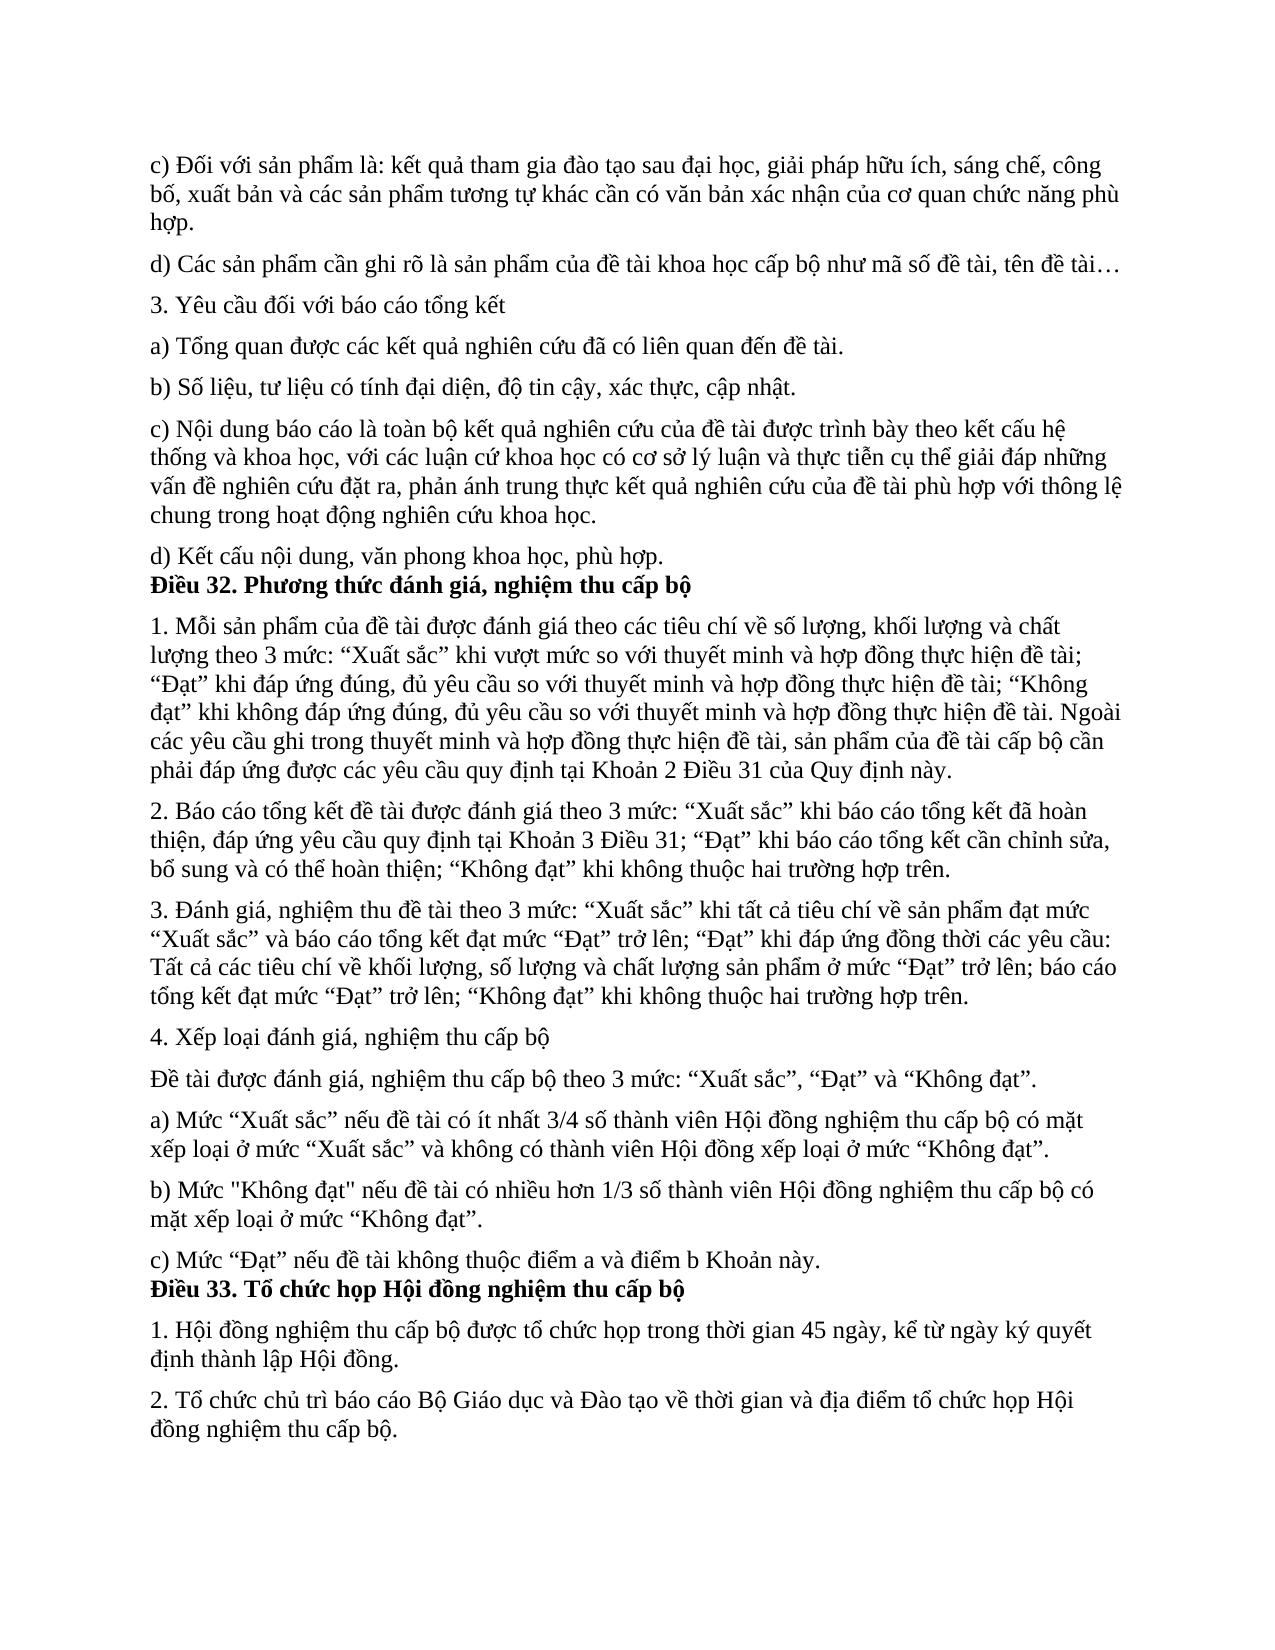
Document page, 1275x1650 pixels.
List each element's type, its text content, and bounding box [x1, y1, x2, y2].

text Điều 33. Tổ chức họp Hội đồng nghiệm thu cấp bộ [150, 1274, 1125, 1302]
text d) Kết cấu nội dung, văn phong khoa học, phù hợp. [150, 541, 1125, 570]
text d) Các sản phẩm cần ghi rõ là sản phẩm của đề tài khoa học cấp bộ như mã số đề tài, tên đề tài… [150, 249, 1125, 277]
text c) Mức “Đạt” nếu đề tài không thuộc điểm a và điểm b Khoản này. [150, 1245, 1125, 1274]
text b) Số liệu, tư liệu có tính đại diện, độ tin cậy, xác thực, cập nhật. [150, 372, 1125, 401]
text a) Mức “Xuất sắc” nếu đề tài có ít nhất 3/4 số thành viên Hội đồng nghiệm thu cấp bộ có mặt xếp loại ở mức “Xuất sắc” và không có thành viên Hội đồng xếp loại ở mức “Không đạt”. [150, 1105, 1125, 1162]
text Đề tài được đánh giá, nghiệm thu cấp bộ theo 3 mức: “Xuất sắc”, “Đạt” và “Không đạt”. [150, 1064, 1125, 1092]
text 3. Đánh giá, nghiệm thu đề tài theo 3 mức: “Xuất sắc” khi tất cả tiêu chí về sản phẩm đạt mức “Xuất sắc” và báo cáo tổng kết đạt mức “Đạt” trở lên; “Đạt” khi đáp ứng đồng thời các yêu cầu: Tất cả các tiêu chí về khối lượng, số lượng và chất lượng sản phẩm ở mức “Đạt” trở lên; báo cáo tổng kết đạt mức “Đạt” trở lên; “Không đạt” khi không thuộc hai trường hợp trên. [150, 895, 1125, 1010]
text 1. Mỗi sản phẩm của đề tài được đánh giá theo các tiêu chí về số lượng, khối lượng và chất lượng theo 3 mức: “Xuất sắc” khi vượt mức so với thuyết minh và hợp đồng thực hiện đề tài; “Đạt” khi đáp ứng đúng, đủ yêu cầu so với thuyết minh và hợp đồng thực hiện đề tài; “Không đạt” khi không đáp ứng đúng, đủ yêu cầu so với thuyết minh và hợp đồng thực hiện đề tài. Ngoài các yêu cầu ghi trong thuyết minh và hợp đồng thực hiện đề tài, sản phẩm của đề tài cấp bộ cần phải đáp ứng được các yêu cầu quy định tại Khoản 2 Điều 31 của Quy định này. [150, 611, 1125, 784]
text c) Đối với sản phẩm là: kết quả tham gia đào tạo sau đại học, giải pháp hữu ích, sáng chế, công bố, xuất bản và các sản phẩm tương tự khác cần có văn bản xác nhận của cơ quan chức năng phù hợp. [150, 150, 1125, 236]
text Điều 32. Phương thức đánh giá, nghiệm thu cấp bộ [150, 570, 1125, 599]
text a) Tổng quan được các kết quả nghiên cứu đã có liên quan đến đề tài. [150, 331, 1125, 360]
text c) Nội dung báo cáo là toàn bộ kết quả nghiên cứu của đề tài được trình bày theo kết cấu hệ thống và khoa học, với các luận cứ khoa học có cơ sở lý luận và thực tiễn cụ thể giải đáp những vấn đề nghiên cứu đặt ra, phản ánh trung thực kết quả nghiên cứu của đề tài phù hợp với thông lệ chung trong hoạt động nghiên cứu khoa học. [150, 414, 1125, 529]
text 4. Xếp loại đánh giá, nghiệm thu cấp bộ [150, 1022, 1125, 1051]
text 2. Tổ chức chủ trì báo cáo Bộ Giáo dục và Đào tạo về thời gian và địa điểm tổ chức họp Hội đồng nghiệm thu cấp bộ. [150, 1385, 1125, 1442]
text 1. Hội đồng nghiệm thu cấp bộ được tổ chức họp trong thời gian 45 ngày, kể từ ngày ký quyết định thành lập Hội đồng. [150, 1315, 1125, 1372]
text 3. Yêu cầu đối với báo cáo tổng kết [150, 290, 1125, 319]
text b) Mức "Không đạt" nếu đề tài có nhiều hơn 1/3 số thành viên Hội đồng nghiệm thu cấp bộ có mặt xếp loại ở mức “Không đạt”. [150, 1175, 1125, 1232]
text 2. Báo cáo tổng kết đề tài được đánh giá theo 3 mức: “Xuất sắc” khi báo cáo tổng kết đã hoàn thiện, đáp ứng yêu cầu quy định tại Khoản 3 Điều 31; “Đạt” khi báo cáo tổng kết cần chỉnh sửa, bổ sung và có thể hoàn thiện; “Không đạt” khi không thuộc hai trường hợp trên. [150, 796, 1125, 882]
